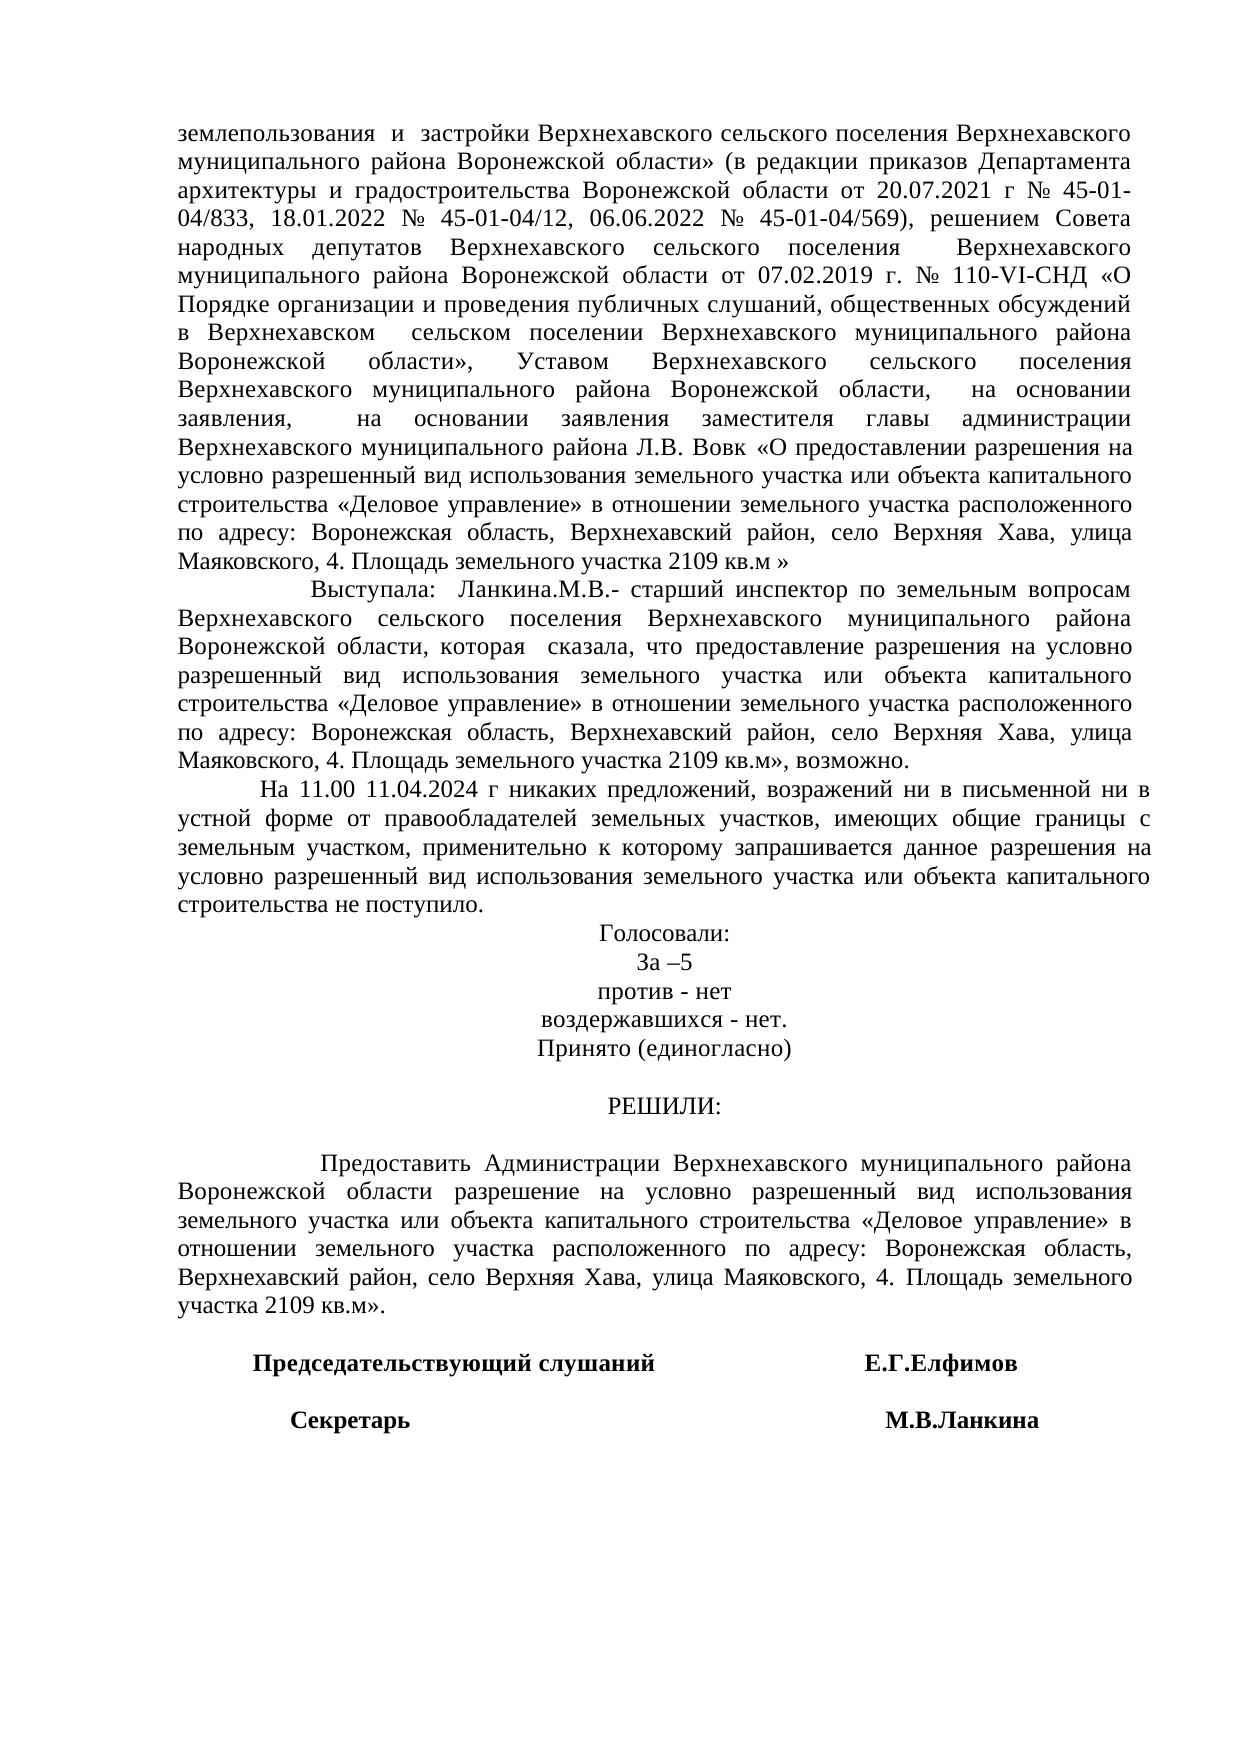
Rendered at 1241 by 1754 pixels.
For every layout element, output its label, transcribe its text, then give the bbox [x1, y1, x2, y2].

text Секретарь М.В.Ланкина [177, 1405, 1152, 1434]
text воздержавшихся - нет. [177, 1004, 1152, 1033]
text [177, 118, 1133, 575]
text Принято (единогласно) [177, 1033, 1152, 1062]
text На 11.00 11.04.2024 г никаких предложений, возражений ни в письменной ни в устной форме от правообладателей земельных участков, имеющих общие границы с земельным участком, применительно к которому запрашивается данное разрешения на условно разрешенный вид использования земельного участка или объекта капитального строительства не поступило. [177, 774, 1152, 918]
text За –5 [177, 947, 1152, 976]
text против - нет [177, 976, 1152, 1004]
text Выступала: Ланкина.М.В.- старший инспектор по земельным вопросам Верхнехавского сельского поселения Верхнехавского муниципального района Воронежской области, которая сказала, что предоставление разрешения на условно разрешенный вид использования земельного участка или объекта капитального строительства «Деловое управление» в отношении земельного участка расположенного по адресу: Воронежская область, Верхнехавский район, село Верхняя Хава, улица Маяковского, 4. Площадь земельного участка 2109 кв.м», возможно. [177, 575, 1133, 774]
text Голосовали: [177, 918, 1152, 947]
text Председательствующий слушаний Е.Г.Елфимов [253, 1348, 1133, 1377]
text Предоставить Администрации Верхнехавского муниципального района Воронежской области разрешение на условно разрешенный вид использования земельного участка или объекта капитального строительства «Деловое управление» в отношении земельного участка расположенного по адресу: Воронежская область, Верхнехавский район, село Верхняя Хава, улица Маяковского, 4. Площадь земельного участка 2109 кв.м». [177, 1148, 1133, 1319]
text РЕШИЛИ: [177, 1091, 1152, 1119]
